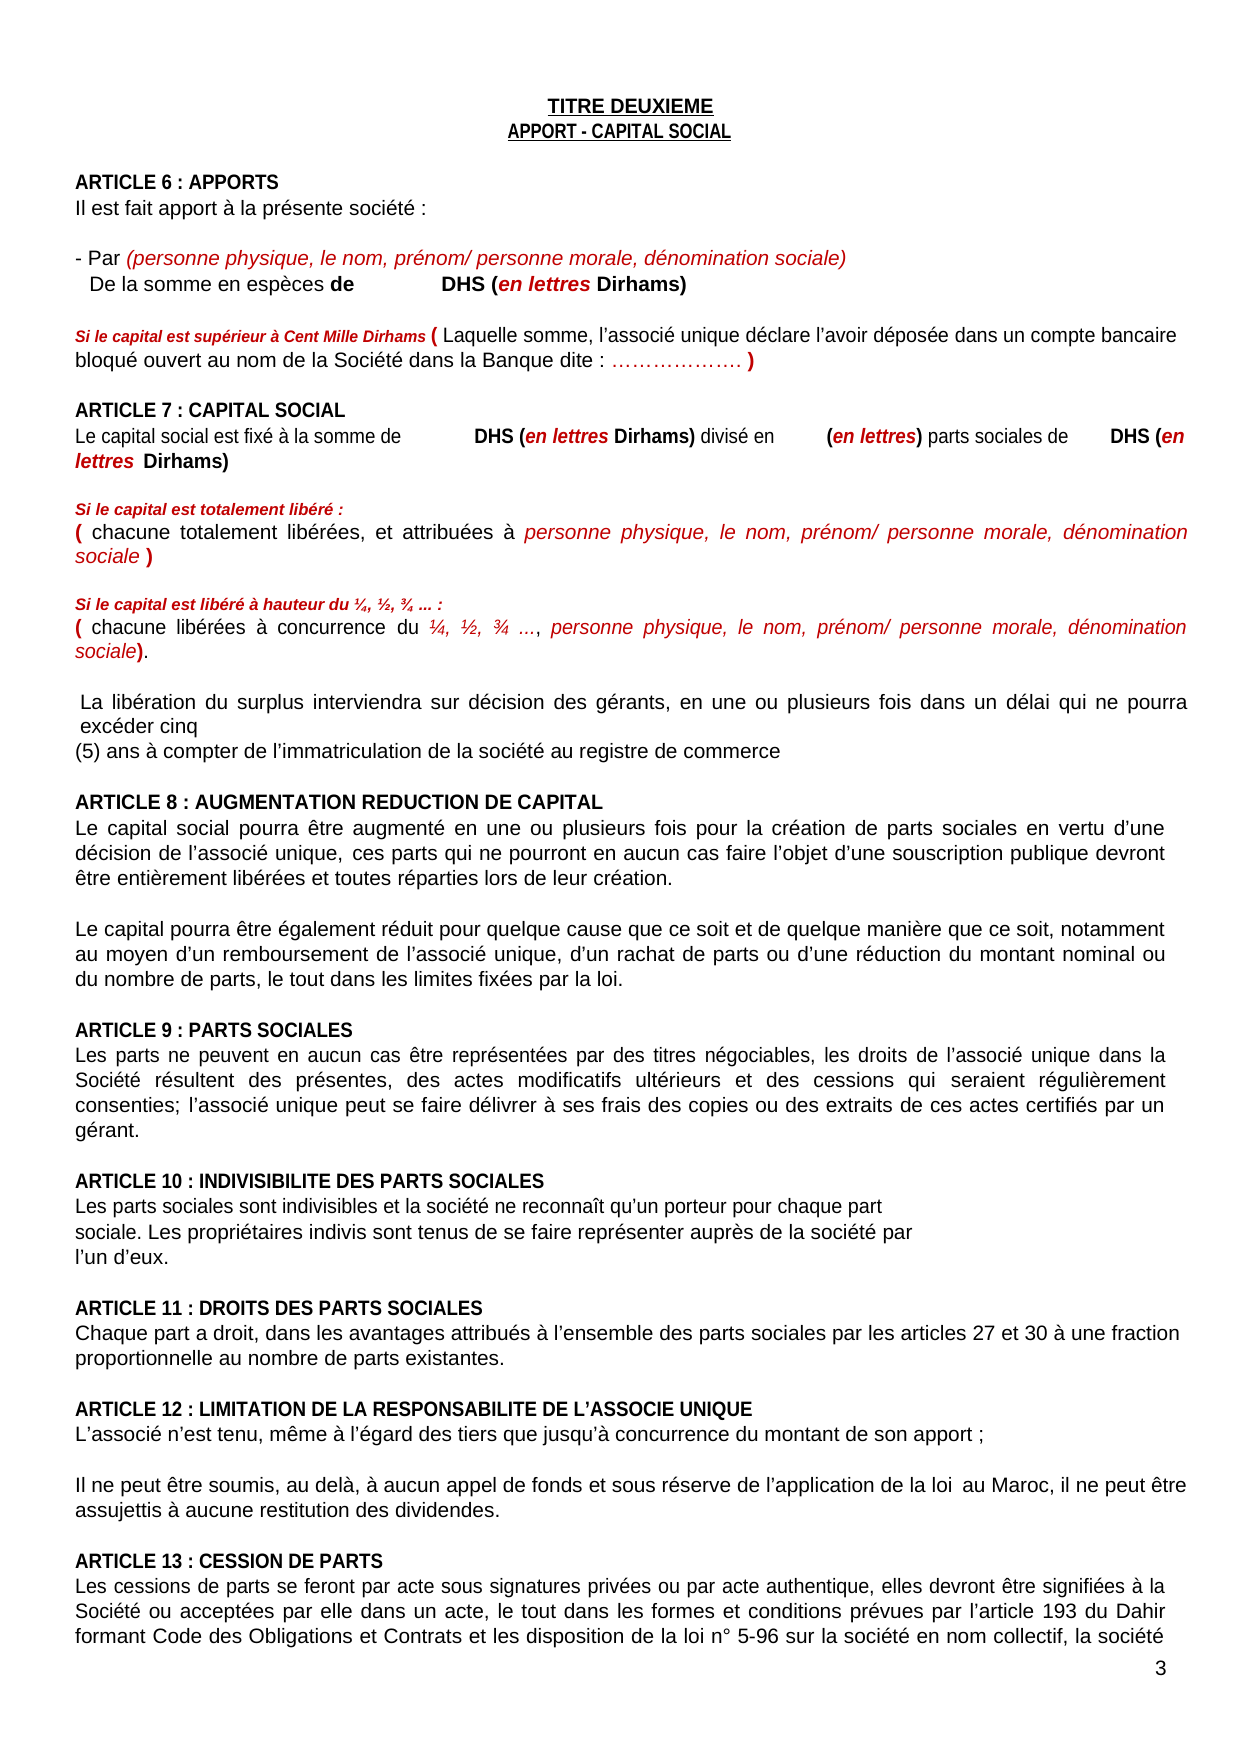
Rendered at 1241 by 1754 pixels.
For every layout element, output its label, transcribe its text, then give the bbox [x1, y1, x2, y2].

text Les parts ne peuvent en aucun cas être représentées par des titres négociables, les droits de l’associé unique dans la Société résultent des présentes, des actes modificatifs ultérieurs et des cessions qui seraient régulièrement consenties; l’associé unique peut se faire délivrer à ses frais des copies ou des extraits de ces actes certifiés par un gérant. [75, 1043, 1166, 1142]
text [75, 1574, 1166, 1648]
text Le capital social est fixé à la somme de 100000 DHS (en lettres Dirhams) divisé en 1000 (en lettres) parts sociales de 100 DHS (en lettres Dirhams) [75, 424, 1188, 473]
text Si le capital est totalement libéré : [75, 499, 1188, 518]
text L’associé n’est tenu, même à l’égard des tiers que jusqu’à concurrence du montant de son apport ; [75, 1422, 1188, 1446]
text ARTICLE 6 : APPORTS [75, 170, 1188, 194]
text Le capital pourra être également réduit pour quelque cause que ce soit et de quelque manière que ce soit, notamment au moyen d’un remboursement de l’associé unique, d’un rachat de parts ou d’une réduction du montant nominal ou du nombre de parts, le tout dans les limites fixées par la loi. [75, 917, 1166, 991]
subtitle ARTICLE 8 : AUGMENTATION REDUCTION DE CAPITAL [75, 790, 1188, 814]
text (5) ans à compter de l’immatriculation de la société au registre de commerce [75, 739, 1188, 763]
subtitle ARTICLE 9 : PARTS SOCIALES [75, 1017, 1188, 1041]
subtitle ARTICLE 12 : LIMITATION DE LA RESPONSABILITE DE L’ASSOCIE UNIQUE [75, 1397, 1188, 1421]
text - Par (personne physique, le nom, prénom/ personne morale, dénomination sociale) Lferde amjad [75, 246, 1188, 270]
subtitle ARTICLE 13 : CESSION DE PARTS [75, 1548, 1188, 1572]
subtitle ARTICLE 11 : DROITS DES PARTS SOCIALES [75, 1295, 1188, 1319]
text Les parts sociales sont indivisibles et la société ne reconnaît qu’un porteur pour chaque part sociale. Les propriétaires indivis sont tenus de se faire représenter auprès de la société par l’un d’eux. [75, 1194, 949, 1269]
text Chaque part a droit, dans les avantages attribués à l’ensemble des parts sociales par les articles 27 et 30 à une fraction proportionnelle au nombre de parts existantes. [75, 1321, 1188, 1370]
text Il ne peut être soumis, au delà, à aucun appel de fonds et sous réserve de l’application de la loi au Maroc, il ne peut être assujettis à aucune restitution des dividendes. [75, 1473, 1188, 1522]
text ( chacune libérées à concurrence du ¼, ½, ¾ ..., personne physique, le nom, prénom/ personne morale, dénomination sociale). [75, 615, 1188, 663]
text ( chacune totalement libérées, et attribuées à personne physique, le nom, prénom/ personne morale, dénomination sociale ) [75, 520, 1188, 568]
text Si le capital est supérieur à Cent Mille Dirhams ( Laquelle somme, l’associé unique déclare l’avoir déposée dans un compte bancaire bloqué ouvert au nom de la Société dans la Banque dite : ………………. ) [75, 322, 1188, 372]
subtitle TITRE DEUXIEME APPORT - CAPITAL SOCIAL [507, 94, 733, 143]
subtitle ARTICLE 7 : CAPITAL SOCIAL [75, 398, 1188, 422]
text La libération du surplus interviendra sur décision des gérants, en une ou plusieurs fois dans un délai qui ne pourra excéder cinq [80, 690, 1188, 738]
subtitle ARTICLE 10 : INDIVISIBILITE DES PARTS SOCIALES [75, 1169, 1188, 1193]
text De la somme en espèces de 100.000 DHS (en lettres Dirhams) [89, 272, 1188, 296]
text Il est fait apport à la présente société : [75, 195, 1188, 219]
text Si le capital est libéré à hauteur du ¼, ½, ¾ ... : [75, 594, 1188, 613]
text Le capital social pourra être augmenté en une ou plusieurs fois pour la création de parts sociales en vertu d’une décision de l’associé unique, ces parts qui ne pourront en aucun cas faire l’objet d’une souscription publique devront être entièrement libérées et toutes réparties lors de leur création. [75, 816, 1166, 890]
